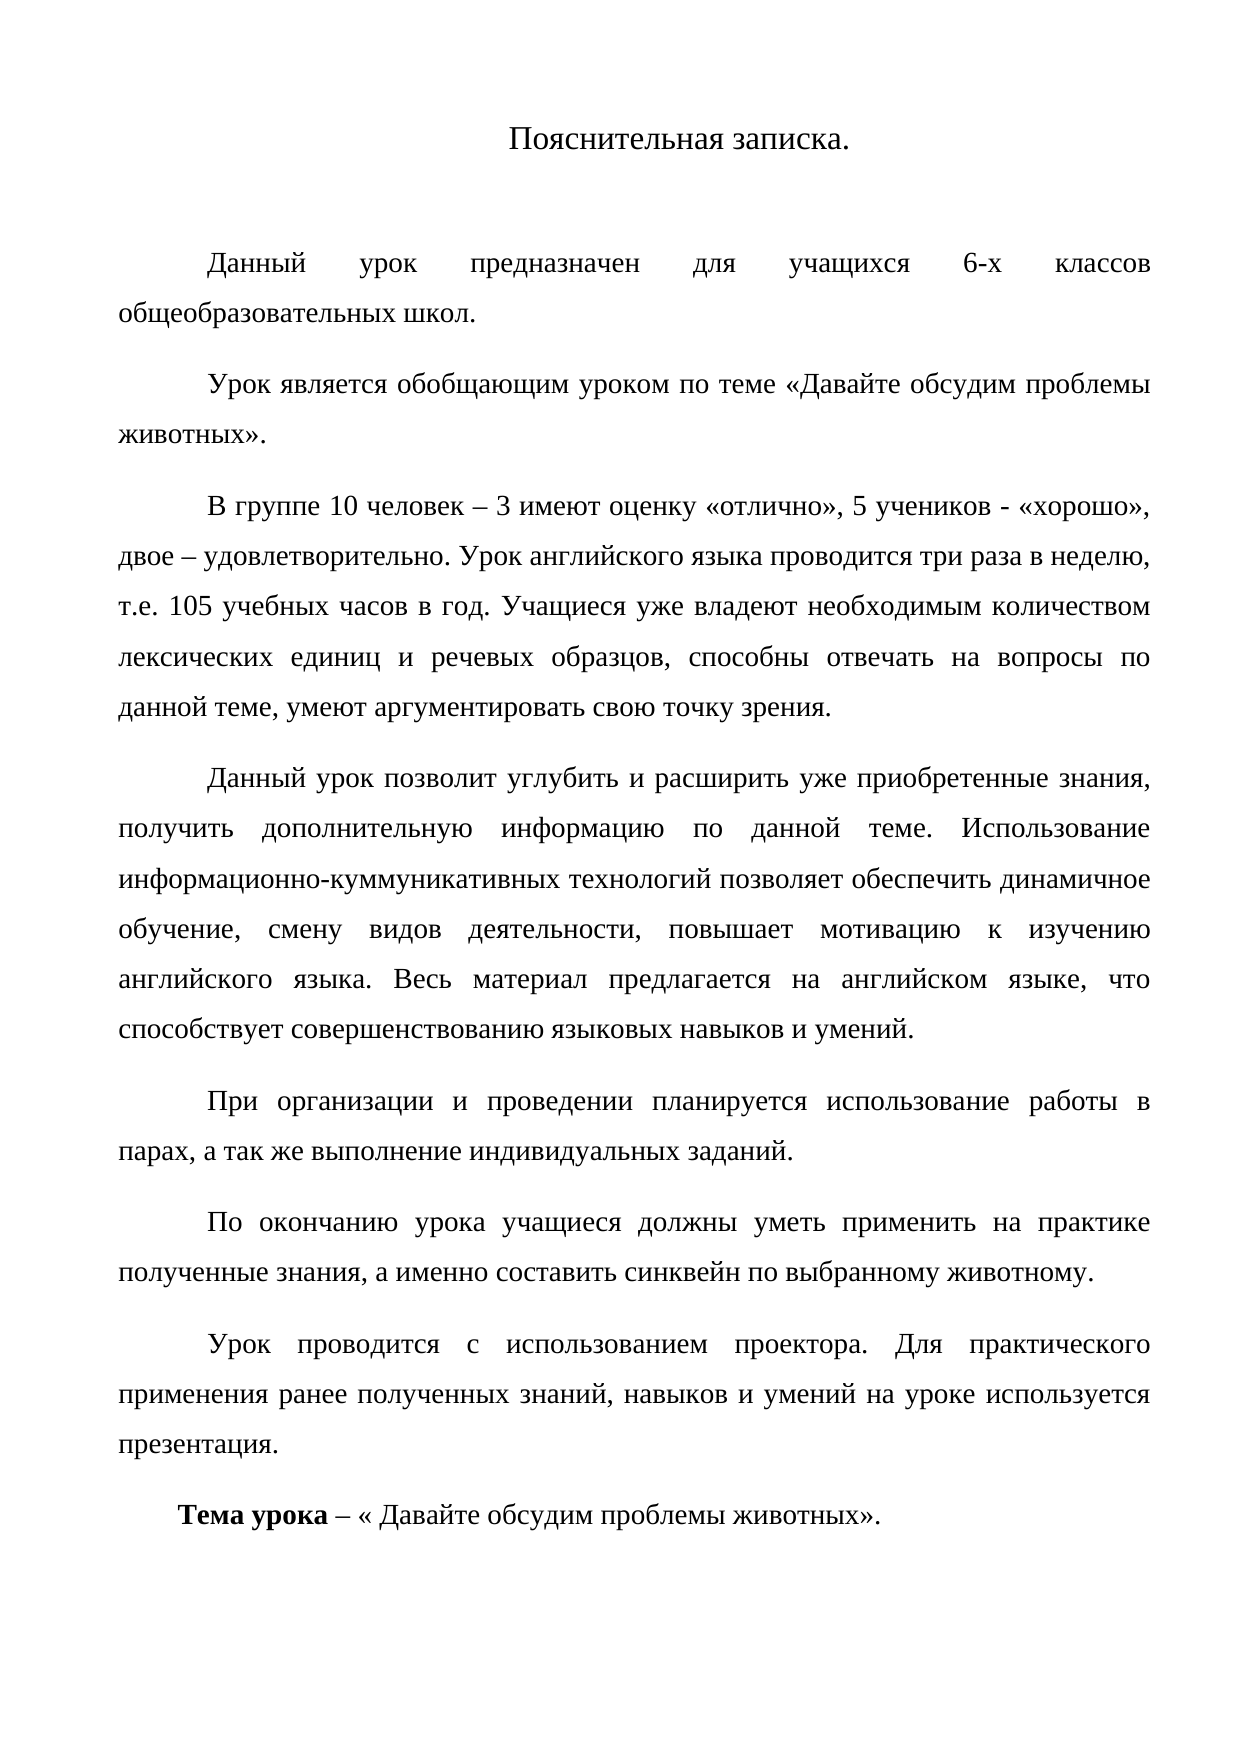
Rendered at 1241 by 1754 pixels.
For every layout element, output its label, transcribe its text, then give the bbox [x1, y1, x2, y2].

text Данный урок предназначен для учащихся 6-х классов общеобразовательных школ. [118, 245, 1152, 329]
text По окончанию урока учащиеся должны уметь применить на практике полученные знания, а именно составить синквейн по выбранному животному. [118, 1204, 1152, 1288]
text Урок является обобщающим уроком по теме «Давайте обсудим проблемы животных». [118, 366, 1152, 450]
text Пояснительная записка. [118, 118, 1152, 156]
text В группе 10 человек – 3 имеют оценку «отлично», 5 учеников - «хорошо», двое – удовлетворительно. Урок английского языка проводится три раза в неделю, т.е. 105 учебных часов в год. Учащиеся уже владеют необходимым количеством лексических единиц и речевых образцов, способны отвечать на вопросы по данной теме, умеют аргументировать свою точку зрения. [118, 488, 1152, 722]
text При организации и проведении планируется использование работы в парах, а так же выполнение индивидуальных заданий. [118, 1083, 1152, 1167]
text Тема урока – « Давайте обсудим проблемы животных». [177, 1497, 1152, 1531]
text Урок проводится с использованием проектора. Для практического применения ранее полученных знаний, навыков и умений на уроке используется презентация. [118, 1326, 1152, 1460]
text Данный урок позволит углубить и расширить уже приобретенные знания, получить дополнительную информацию по данной теме. Использование информационно-куммуникативных технологий позволяет обеспечить динамичное обучение, смену видов деятельности, повышает мотивацию к изучению английского языка. Весь материал предлагается на английском языке, что способствует совершенствованию языковых навыков и умений. [118, 760, 1152, 1045]
